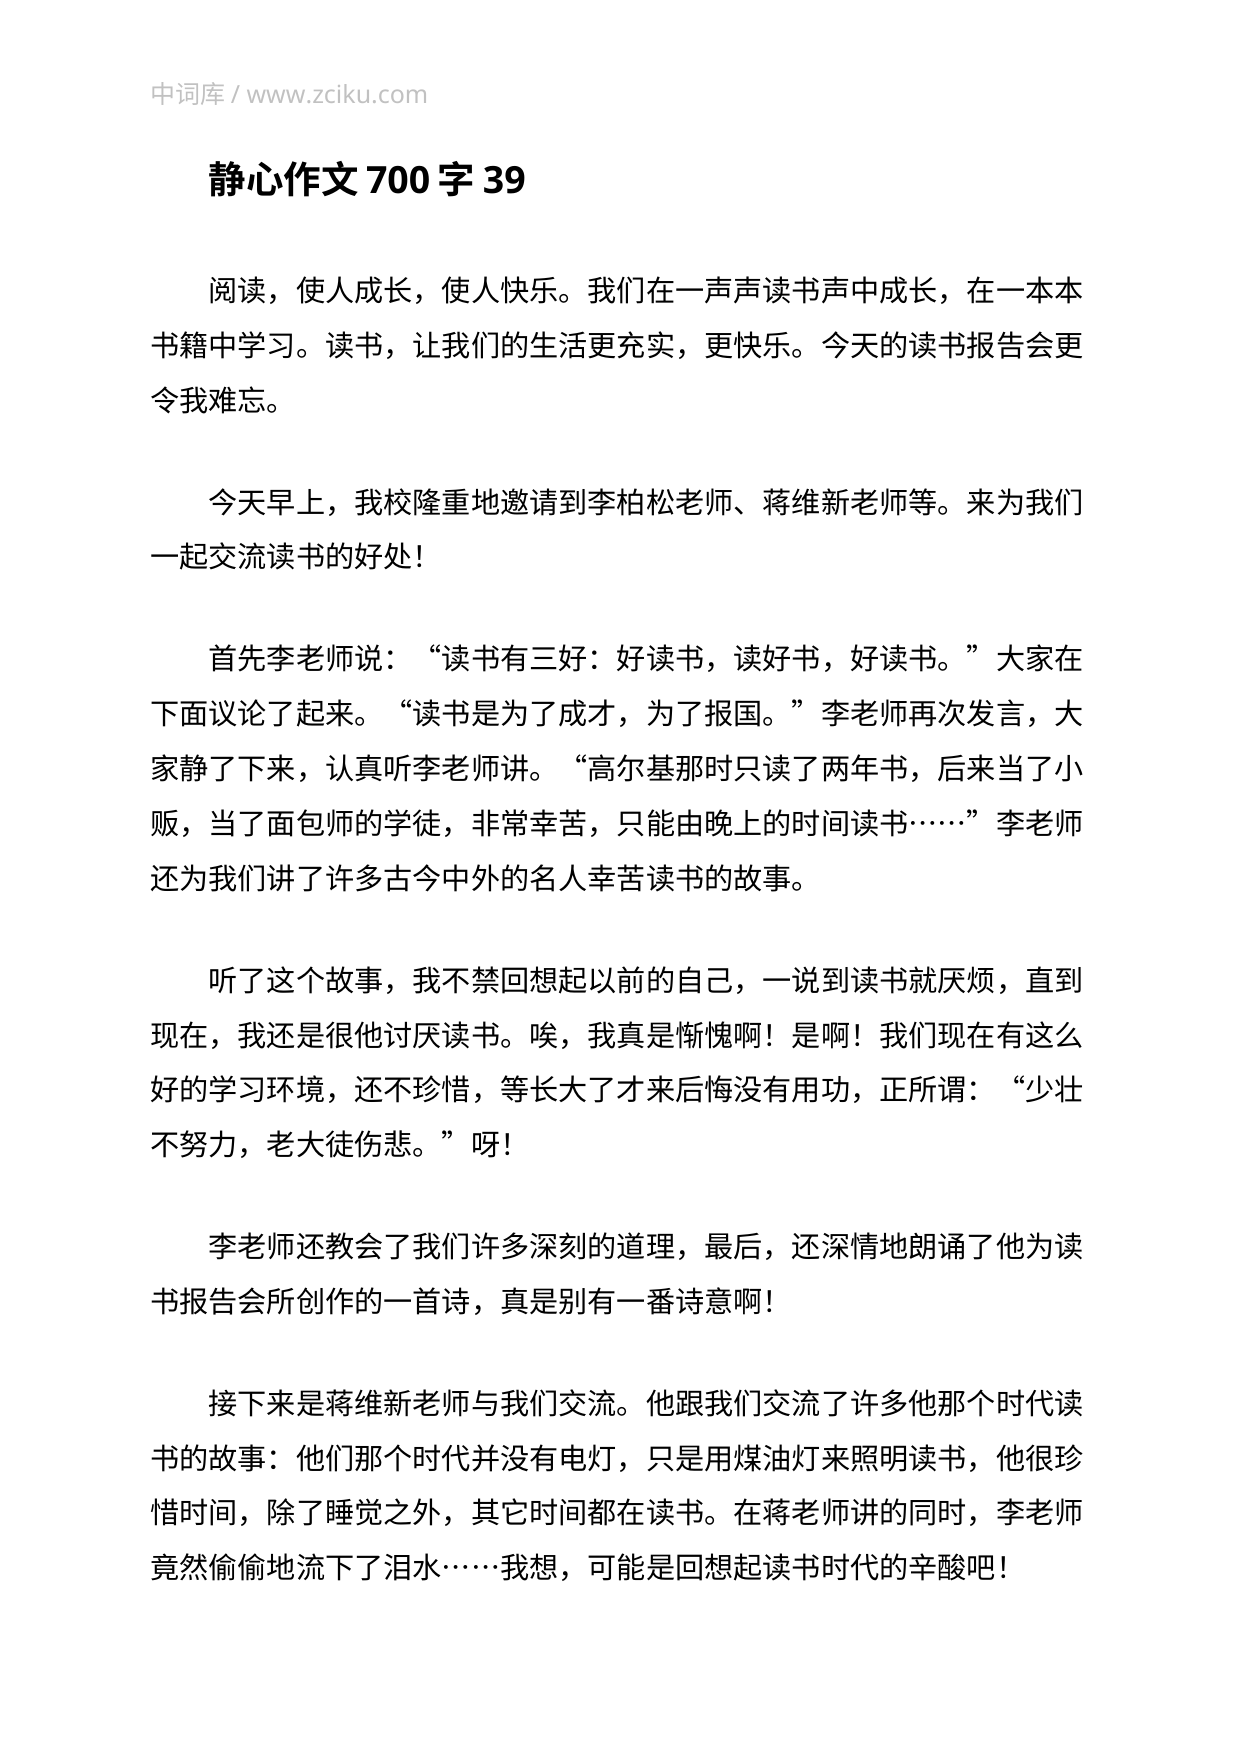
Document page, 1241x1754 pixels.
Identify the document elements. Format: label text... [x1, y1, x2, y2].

text 李老师还教会了我们许多深刻的道理，最后，还深情地朗诵了他为读书报告会所创作的一首诗，真是别有一番诗意啊！ [150, 1224, 1090, 1321]
text 听了这个故事，我不禁回想起以前的自己，一说到读书就厌烦，直到现在，我还是很他讨厌读书。唉，我真是惭愧啊！是啊！我们现在有这么好的学习环境，还不珍惜，等长大了才来后悔没有用功，正所谓：“少壮不努力，老大徒伤悲。”呀！ [150, 957, 1090, 1164]
text 静心作文700字39 [150, 150, 1090, 204]
text 接下来是蒋维新老师与我们交流。他跟我们交流了许多他那个时代读书的故事：他们那个时代并没有电灯，只是用煤油灯来照明读书，他很珍惜时间，除了睡觉之外，其它时间都在读书。在蒋老师讲的同时，李老师竟然偷偷地流下了泪水……我想，可能是回想起读书时代的辛酸吧！ [150, 1380, 1090, 1587]
text 今天早上，我校隆重地邀请到李柏松老师、蒋维新老师等。来为我们一起交流读书的好处！ [150, 479, 1090, 576]
text 阅读，使人成长，使人快乐。我们在一声声读书声中成长，在一本本书籍中学习。读书，让我们的生活更充实，更快乐。今天的读书报告会更令我难忘。 [150, 268, 1090, 420]
text 首先李老师说：“读书有三好：好读书，读好书，好读书。”大家在下面议论了起来。“读书是为了成才，为了报国。”李老师再次发言，大家静了下来，认真听李老师讲。“高尔基那时只读了两年书，后来当了小贩，当了面包师的学徒，非常幸苦，只能由晚上的时间读书……”李老师还为我们讲了许多古今中外的名人幸苦读书的故事。 [150, 636, 1090, 898]
